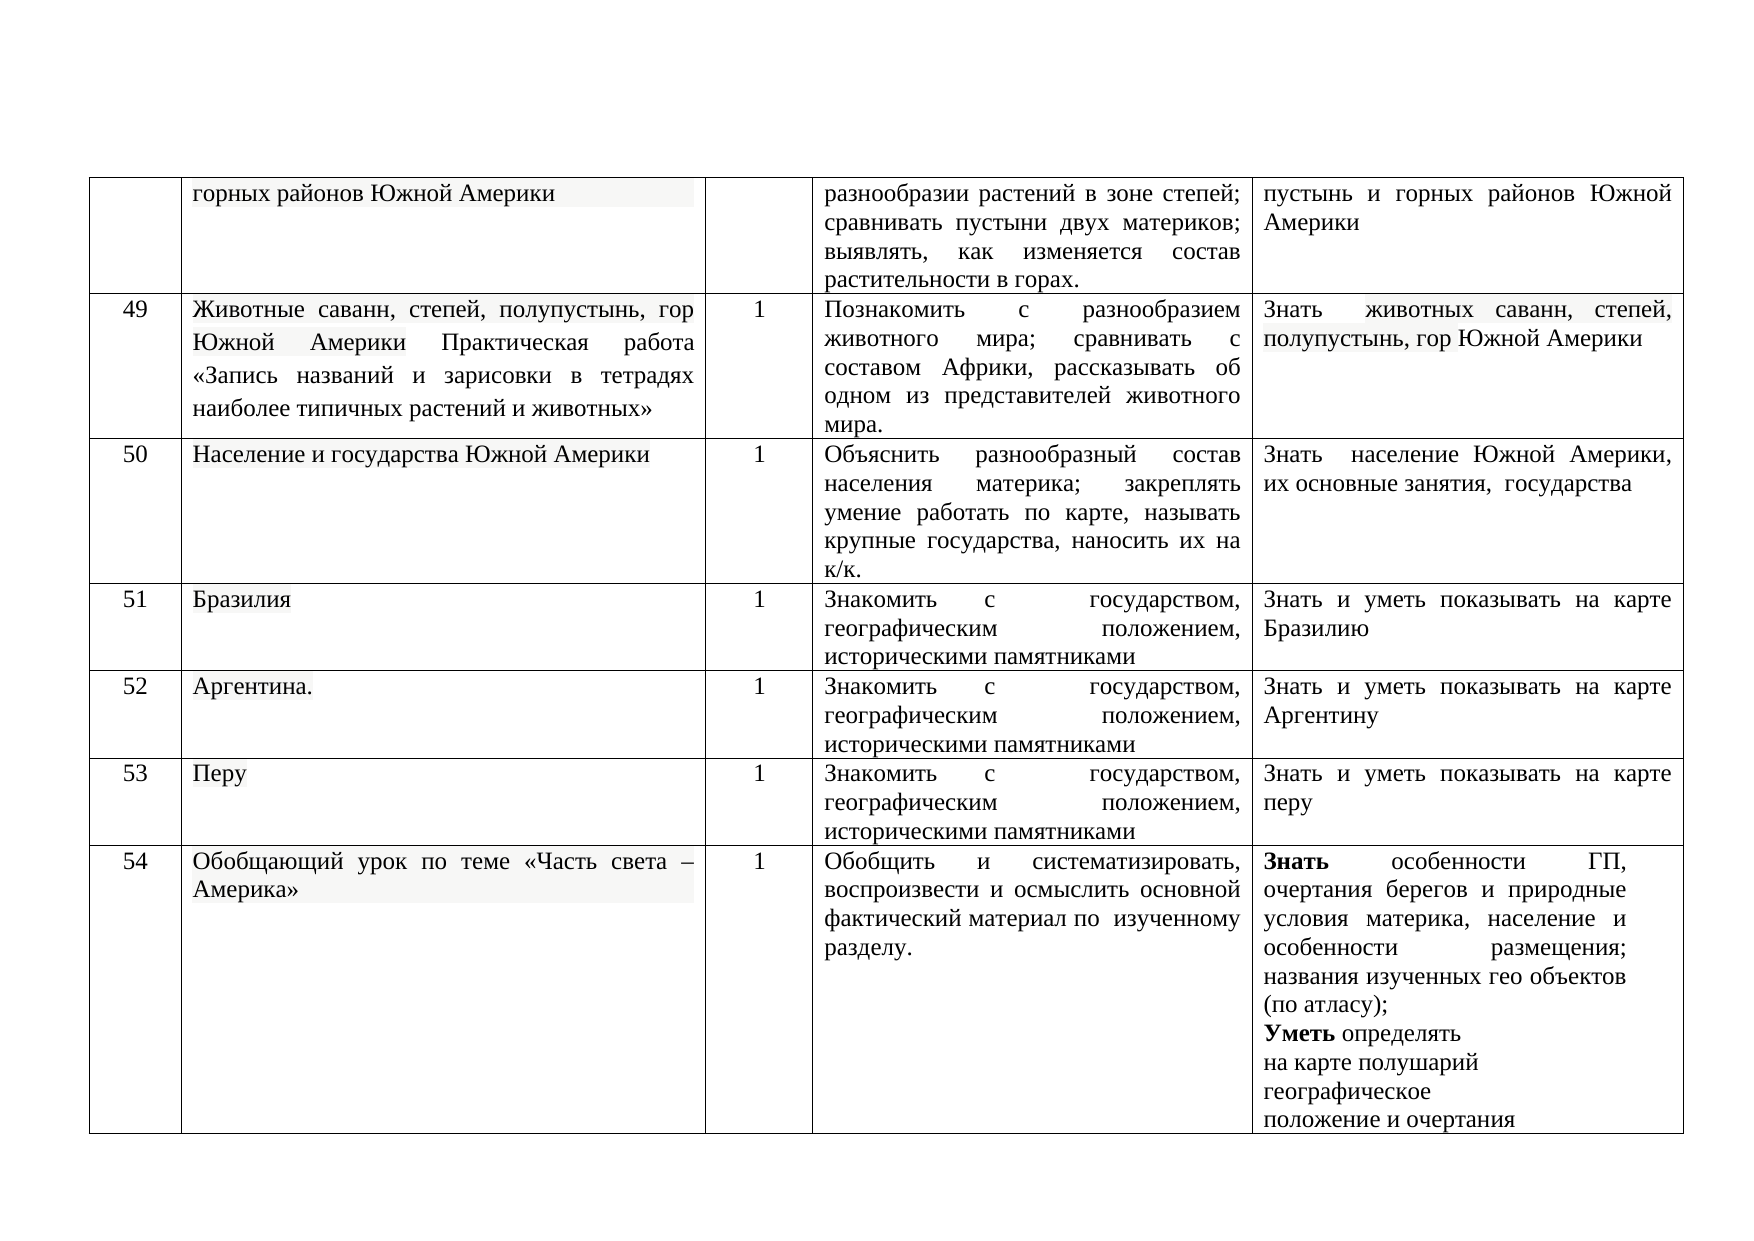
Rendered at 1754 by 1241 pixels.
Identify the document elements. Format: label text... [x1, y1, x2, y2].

table_cell 53 [90, 759, 181, 845]
table_cell Животные саванн, степей, полупустынь, гор Южной Америки Практическая работа «Запись названий и зарисовки в тетрадях наиболее типичных растений и животных» [182, 294, 705, 438]
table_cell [1253, 178, 1683, 293]
table_cell Знакомить с государством, географическим положением, историческими памятниками [813, 584, 1252, 670]
table_cell Познакомить с разнообразием животного мира; сравнивать с составом Африки, рассказывать об одном из представителей животного мира. [813, 294, 1252, 438]
table_cell Знать и уметь показывать на карте перу [1253, 759, 1683, 845]
table_cell Знакомить с государством, географическим положением, историческими памятниками [813, 759, 1252, 845]
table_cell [813, 178, 1252, 293]
table_cell 51 [90, 584, 181, 670]
table_cell Бразилия [182, 584, 705, 670]
table_cell Перу [182, 759, 705, 845]
table_cell 50 [90, 439, 181, 583]
table_cell 1 [706, 439, 812, 583]
table_cell 1 [706, 294, 812, 438]
table_cell 49 [90, 294, 181, 438]
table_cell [813, 846, 1252, 1133]
table_cell Объяснить разнообразный состав населения материка; закреплять умение работать по карте, называть крупные государства, наносить их на к/к. [813, 439, 1252, 583]
table_cell Знать животных саванн, степей, полупустынь, гор Южной Америки [1253, 294, 1683, 438]
table_cell Знать население Южной Америки, их основные занятия, государства [1253, 439, 1683, 583]
table_cell 1 [706, 759, 812, 845]
table_cell 1 [706, 178, 812, 293]
table_cell Знакомить с государством, географическим положением, историческими памятниками [813, 671, 1252, 757]
table_cell 52 [90, 671, 181, 757]
table_cell 1 [706, 584, 812, 670]
table_cell Знать и уметь показывать на карте Бразилию [1253, 584, 1683, 670]
table_cell 54 [90, 846, 181, 1133]
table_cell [1253, 846, 1683, 1133]
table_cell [182, 178, 705, 293]
table_cell 48 [90, 178, 181, 293]
table_cell Население и государства Южной Америки [182, 439, 705, 583]
table_cell 1 [706, 846, 812, 1133]
table_cell 1 [706, 671, 812, 757]
table_cell Аргентина. [182, 671, 705, 757]
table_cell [182, 846, 705, 1133]
table_cell Знать и уметь показывать на карте Аргентину [1253, 671, 1683, 757]
